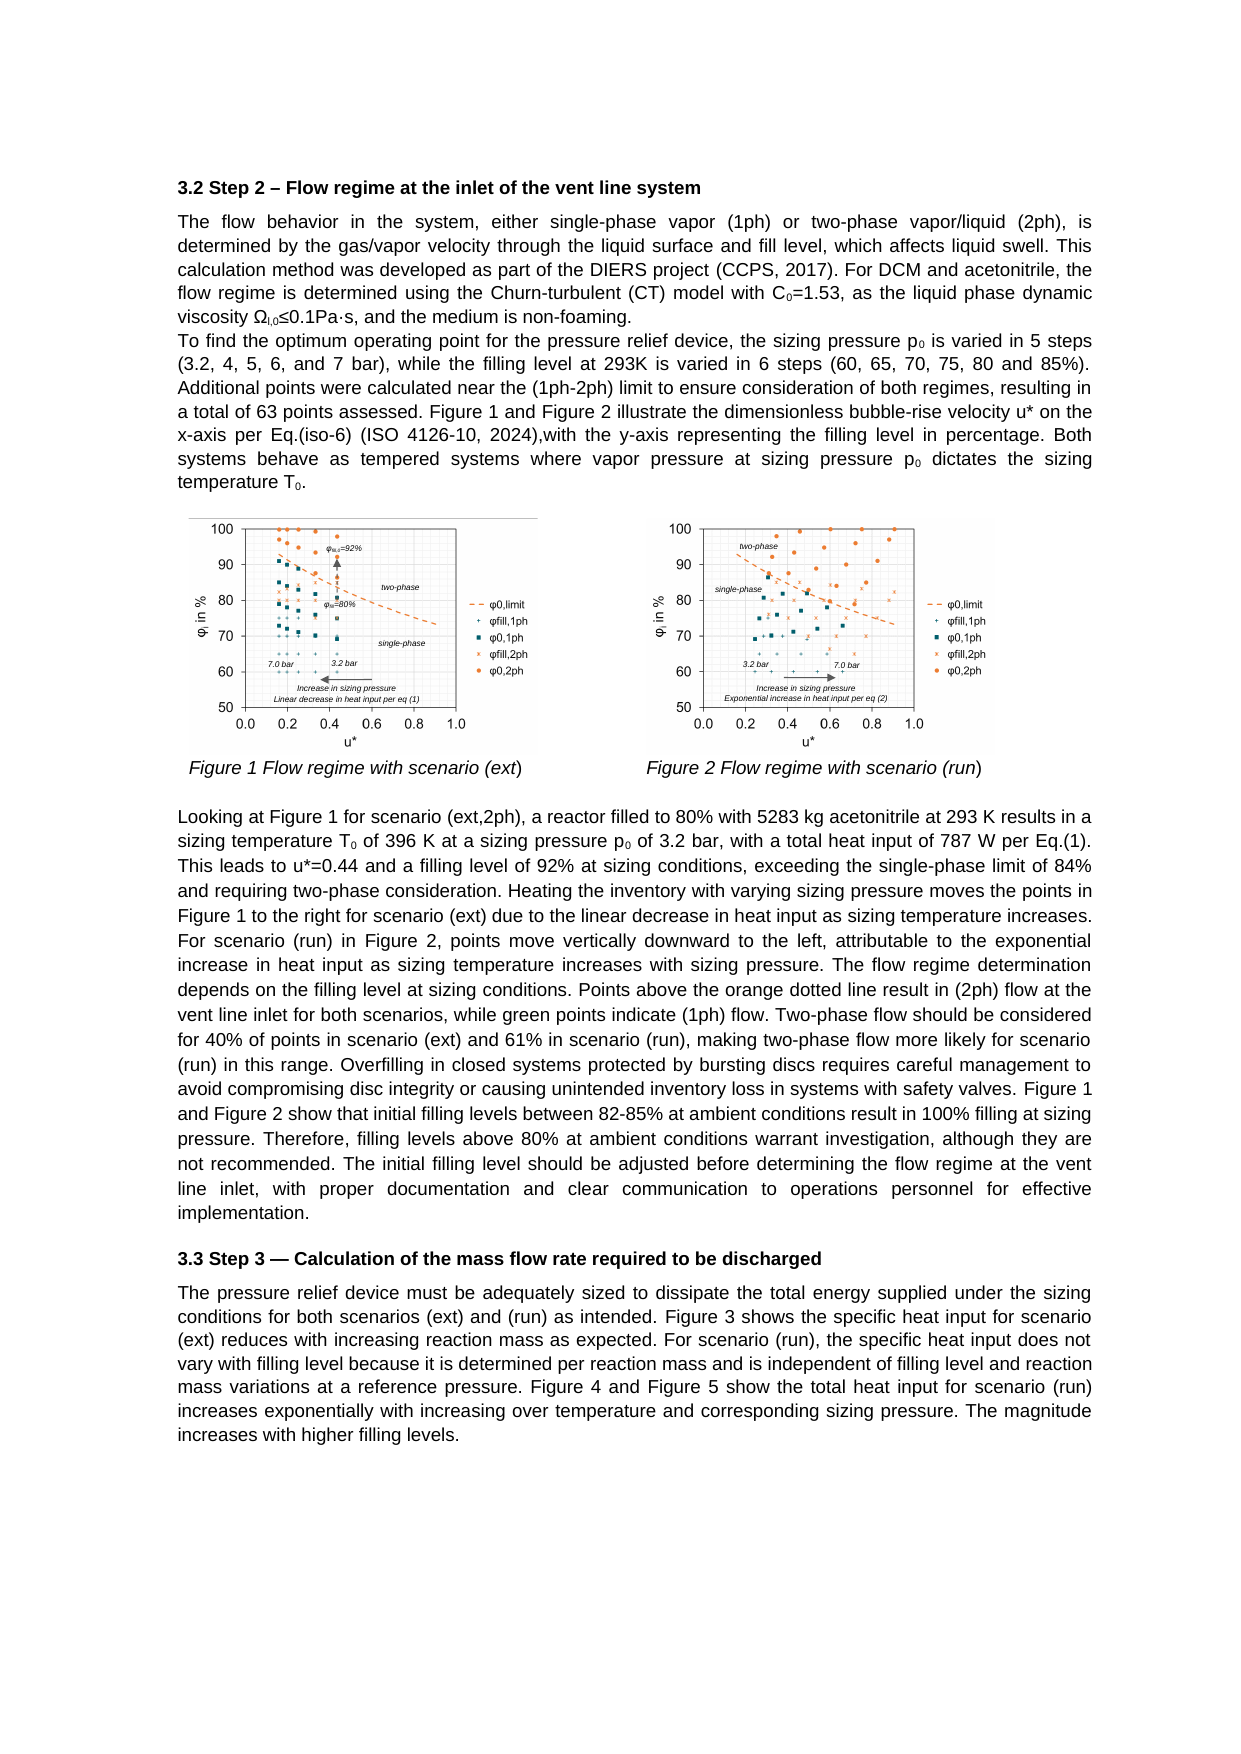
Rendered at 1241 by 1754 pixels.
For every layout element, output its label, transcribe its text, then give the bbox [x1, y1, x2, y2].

picture [188, 518, 538, 755]
subtitle Step 2 – Flow regime at the inlet of the vent line system [177, 177, 1092, 199]
text The flow behavior in the system, either single-phase vapor (1ph) or two-phase vapor/liquid (2ph), is determined by the gas/vapor velocity through the liquid surface and fill level, which affects liquid swell. This calculation method was developed as part of the DIERS project. For DCM and acetonitrile, the flow regime is determined using the Churn-turbulent (CT) model with C0=1.53, as the liquid phase dynamic viscosity Ωl,0≤0.1Pa·s, and the medium is non-foaming. [177, 211, 1092, 327]
subtitle Step 3 — Calculation of the mass flow rate required to be discharged [177, 1248, 1092, 1269]
text The pressure relief device must be adequately sized to dissipate the total energy supplied under the sizing conditions for both scenarios (ext) and (run) as intended. Figure 3 shows the specific heat input for scenario (ext) reduces with increasing reaction mass as expected. For scenario (run), the specific heat input does not vary with filling level because it is determined per reaction mass and is independent of filling level and reaction mass variations at a reference pressure. Figure 4 and Figure 5 show the total heat input for scenario (run) increases exponentially with increasing over temperature and corresponding sizing pressure. The magnitude increases with higher filling levels. [177, 1282, 1092, 1445]
table_header [635, 519, 1092, 757]
table_cell Figure 2 Flow regime with scenario (run) [635, 757, 1092, 781]
text To find the optimum operating point for the pressure relief device, the sizing pressure p0 is varied in 5 steps (3.2, 4, 5, 6, and 7 bar), while the filling level at 293K is varied in 6 steps (60, 65, 70, 75, 80 and 85%). Additional points were calculated near the (1ph-2ph) limit to ensure consideration of both regimes, resulting in a total of 63 points assessed. Figure 1 and Figure 2 illustrate the dimensionless bubble-rise velocity u* on the x-axis per Eq.(iso-6) ,with the y-axis representing the filling level in percentage. Both systems behave as tempered systems where vapor pressure at sizing pressure p0 dictates the sizing temperature T0. [177, 329, 1092, 493]
text Looking at Figure 1 for scenario (ext,2ph), a reactor filled to 80% with 5283 kg acetonitrile at 293 K results in a sizing temperature T0 of 396 K at a sizing pressure p0 of 3.2 bar, with a total heat input of 787 W per Eq.(1). This leads to u*=0.44 and a filling level of 92% at sizing conditions, exceeding the single-phase limit of 84% and requiring two-phase consideration. Heating the inventory with varying sizing pressure moves the points in Figure 1 to the right for scenario (ext) due to the linear decrease in heat input as sizing temperature increases. For scenario (run) in Figure 2, points move vertically downward to the left, attributable to the exponential increase in heat input as sizing temperature increases with sizing pressure. The flow regime determination depends on the filling level at sizing conditions. Points above the orange dotted line result in (2ph) flow at the vent line inlet for both scenarios, while green points indicate (1ph) flow. Two-phase flow should be considered for 40% of points in scenario (ext) and 61% in scenario (run), making two-phase flow more likely for scenario (run) in this range. Overfilling in closed systems protected by bursting discs requires careful management to avoid compromising disc integrity or causing unintended inventory loss in systems with safety valves. Figure 1 and Figure 2 show that initial filling levels between 82-85% at ambient conditions result in 100% filling at sizing pressure. Therefore, filling levels above 80% at ambient conditions warrant investigation, although they are not recommended. The initial filling level should be adjusted before determining the flow regime at the vent line inlet, with proper documentation and clear communication to operations personnel for effective implementation. [177, 781, 1092, 1224]
table_cell Figure 1 Flow regime with scenario (ext) [177, 757, 635, 781]
table_header [177, 519, 635, 757]
